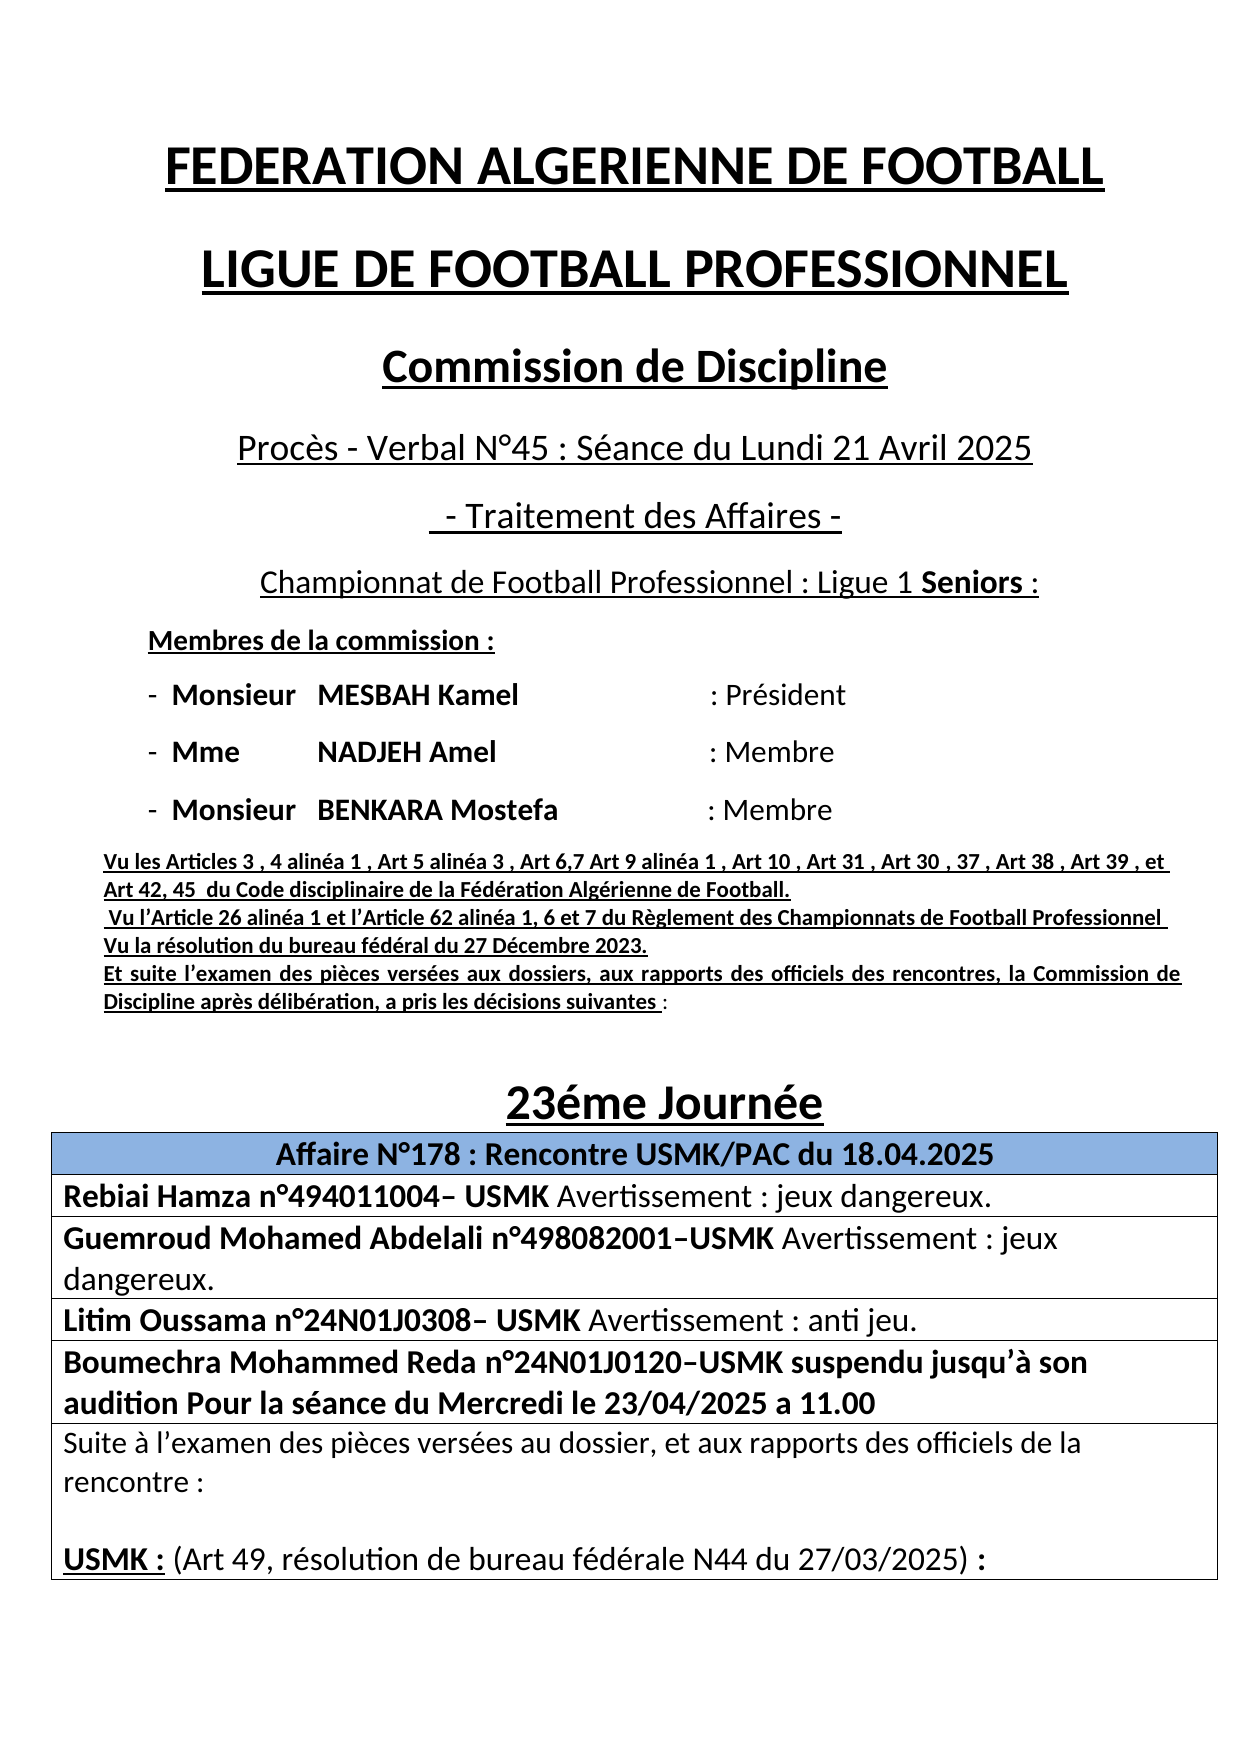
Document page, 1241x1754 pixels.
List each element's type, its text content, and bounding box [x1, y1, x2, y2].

text Et suite l’examen des pièces versées aux dossiers, aux rapports des officiels des rencontres, la Commission de Discipline après délibération, a pris les décisions suivantes : [103, 959, 1181, 983]
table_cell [52, 1424, 1217, 1579]
text Vu la résolution du bureau fédéral du 27 Décembre 2023. [103, 931, 1181, 959]
table_cell Litim Oussama n°24N01J0308– USMK Avertissement : anti jeu. [52, 1299, 1217, 1340]
text Championnat de Football Professionnel : Ligue 1 Seniors : [88, 561, 1211, 602]
text - Monsieur BENKARA Mostefa : Membre [148, 790, 1122, 828]
text 23éme Journée [148, 1071, 1181, 1132]
table_header Affaire N°178 : Rencontre USMK/PAC du 18.04.2025 [52, 1133, 1217, 1174]
text Vu les Articles 3 , 4 alinéa 1 , Art 5 alinéa 3 , Art 6,7 Art 9 alinéa 1 , Art 10 , Art 31 , Art 30 , 37 , Art 38 , Art 39 , et Art 42, 45 du Code disciplinaire de la Fédération Algérienne de Football. [103, 847, 1181, 903]
text Vu l’Article 26 alinéa 1 et l’Article 62 alinéa 1, 6 et 7 du Règlement des Championnats de Football Professionnel [103, 903, 1181, 931]
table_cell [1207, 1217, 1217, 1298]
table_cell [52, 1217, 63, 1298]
text - Monsieur MESBAH Kamel : Président [148, 675, 1122, 713]
text LIGUE DE FOOTBALL PROFESSIONNEL [148, 233, 1122, 301]
text - Traitement des Affaires - [148, 492, 1122, 538]
text Membres de la commission : [148, 622, 1122, 658]
table_cell Rebiai Hamza n°494011004– USMK Avertissement : jeux dangereux. [52, 1175, 1217, 1216]
text Et suite l’examen des pièces versées aux dossiers, aux rapports des officiels des rencontres, la Commission de Discipline après délibération, a pris les décisions suivantes : [103, 984, 1181, 1015]
table_cell Boumechra Mohammed Reda n°24N01J0120–USMK suspendu jusqu’à son audition Pour la séance du Mercredi le 23/04/2025 a 11.00 [52, 1341, 1217, 1422]
text Procès - Verbal N°45 : Séance du Lundi 21 Avril 2025 [118, 423, 1122, 469]
text FEDERATION ALGERIENNE DE FOOTBALL [148, 130, 1122, 198]
text Commission de Discipline [148, 336, 1122, 394]
text - Mme NADJEH Amel : Membre [148, 733, 1122, 771]
